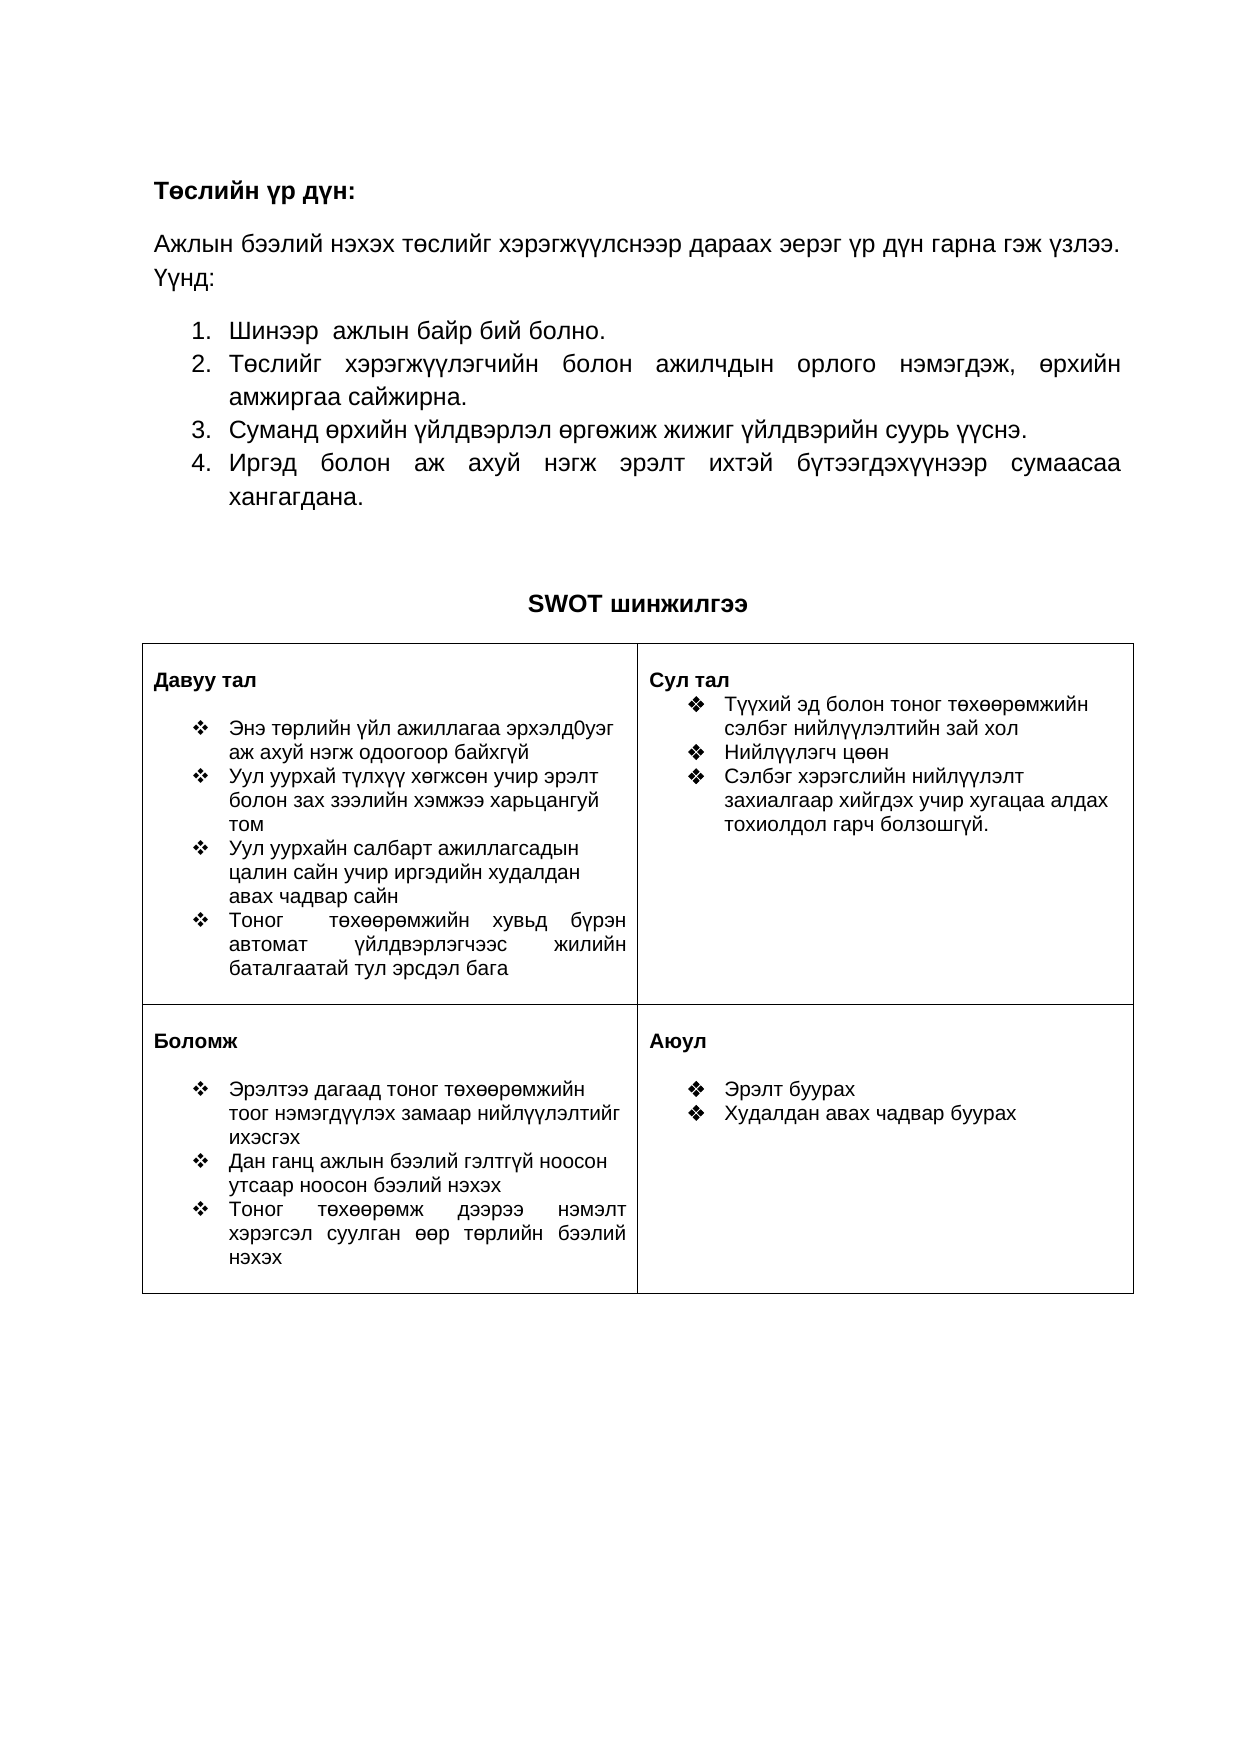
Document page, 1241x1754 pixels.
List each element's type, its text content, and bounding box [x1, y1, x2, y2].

text Ажлын бээлий нэхэх төслийг хэрэгжүүлснээр дараах эерэг үр дүн гарна гэж үзлээ. Үүнд: [153, 229, 1122, 291]
list Суманд өрхийн үйлдвэрлэл өргөжиж жижиг үйлдвэрийн суурь үүснэ. [191, 415, 1122, 444]
text Төслийн үр дүн: [153, 176, 1122, 204]
list Төслийг хэрэгжүүлэгчийн болон ажилчдын орлого нэмэгдэж, өрхийн амжиргаа сайжирна. [191, 349, 1122, 411]
list Шинээр ажлын байр бий болно. [191, 316, 1122, 345]
table_header Давуу тал Энэ төрлийн үйл ажиллагаа эрхэлд0уэг аж ахуй нэгж одоогоор байхгүй Уул уурхай түлхүү хөгжсөн учир эрэлт болон зах зээлийн хэмжээ харьцангуй том Уул уурхайн салбарт ажиллагсадын цалин сайн учир иргэдийн худалдан авах чадвар сайн Тоног төхөөрөмжийн хувьд бүрэн автомат үйлдвэрлэгчээс жилийн баталгаатай тул эрсдэл бага [143, 644, 637, 1004]
table_cell Аюул Эрэлт буурах Худалдан авах чадвар буурах [638, 1005, 1133, 1293]
list Иргэд болон аж ахуй нэгж эрэлт ихтэй бүтээгдэхүүнээр сумаасаа хангагдана. [191, 448, 1122, 510]
table_header Сул тал Түүхий эд болон тоног төхөөрөмжийн сэлбэг нийлүүлэлтийн зай хол Нийлүүлэгч цөөн Сэлбэг хэрэгслийн нийлүүлэлт захиалгаар хийгдэх учир хугацаа алдах тохиолдол гарч болзошгүй. [638, 644, 1133, 1004]
table_cell Боломж Эрэлтээ дагаад тоног төхөөрөмжийн тоог нэмэгдүүлэх замаар нийлүүлэлтийг ихэсгэх Дан ганц ажлын бээлий гэлтгүй ноосон утсаар ноосон бээлий нэхэх Тоног төхөөрөмж дээрээ нэмэлт хэрэгсэл суулган өөр төрлийн бээлий нэхэх [143, 1005, 637, 1293]
text SWOT шинжилгээ [153, 589, 1122, 618]
